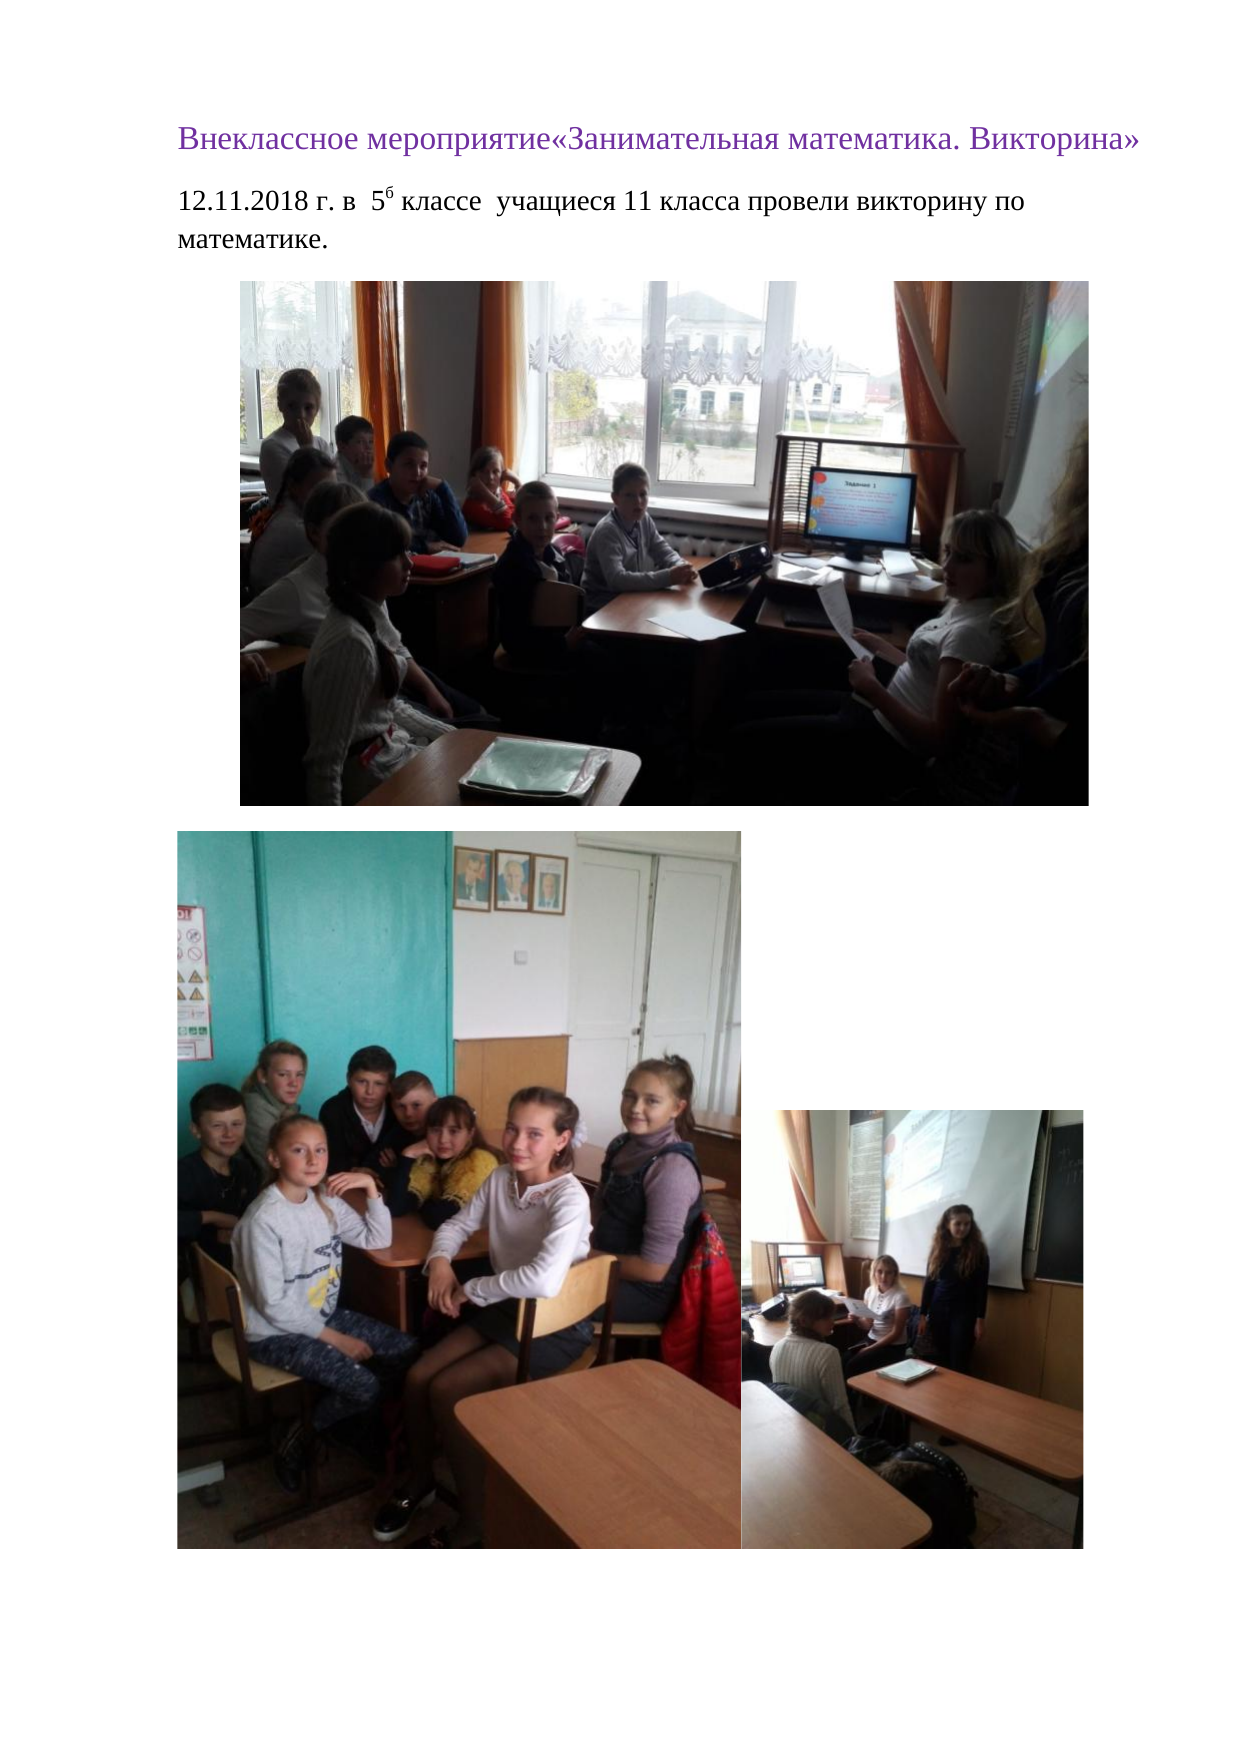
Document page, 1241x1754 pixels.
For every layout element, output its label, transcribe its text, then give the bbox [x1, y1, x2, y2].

picture [177, 831, 1084, 1549]
text Внеклассное мероприятие«Занимательная математика. Викторина» [177, 118, 1152, 156]
text 12.11.2018 г. в 5б классе учащиеся 11 класса провели викторину по математике. [177, 183, 1152, 255]
picture [240, 281, 1089, 806]
